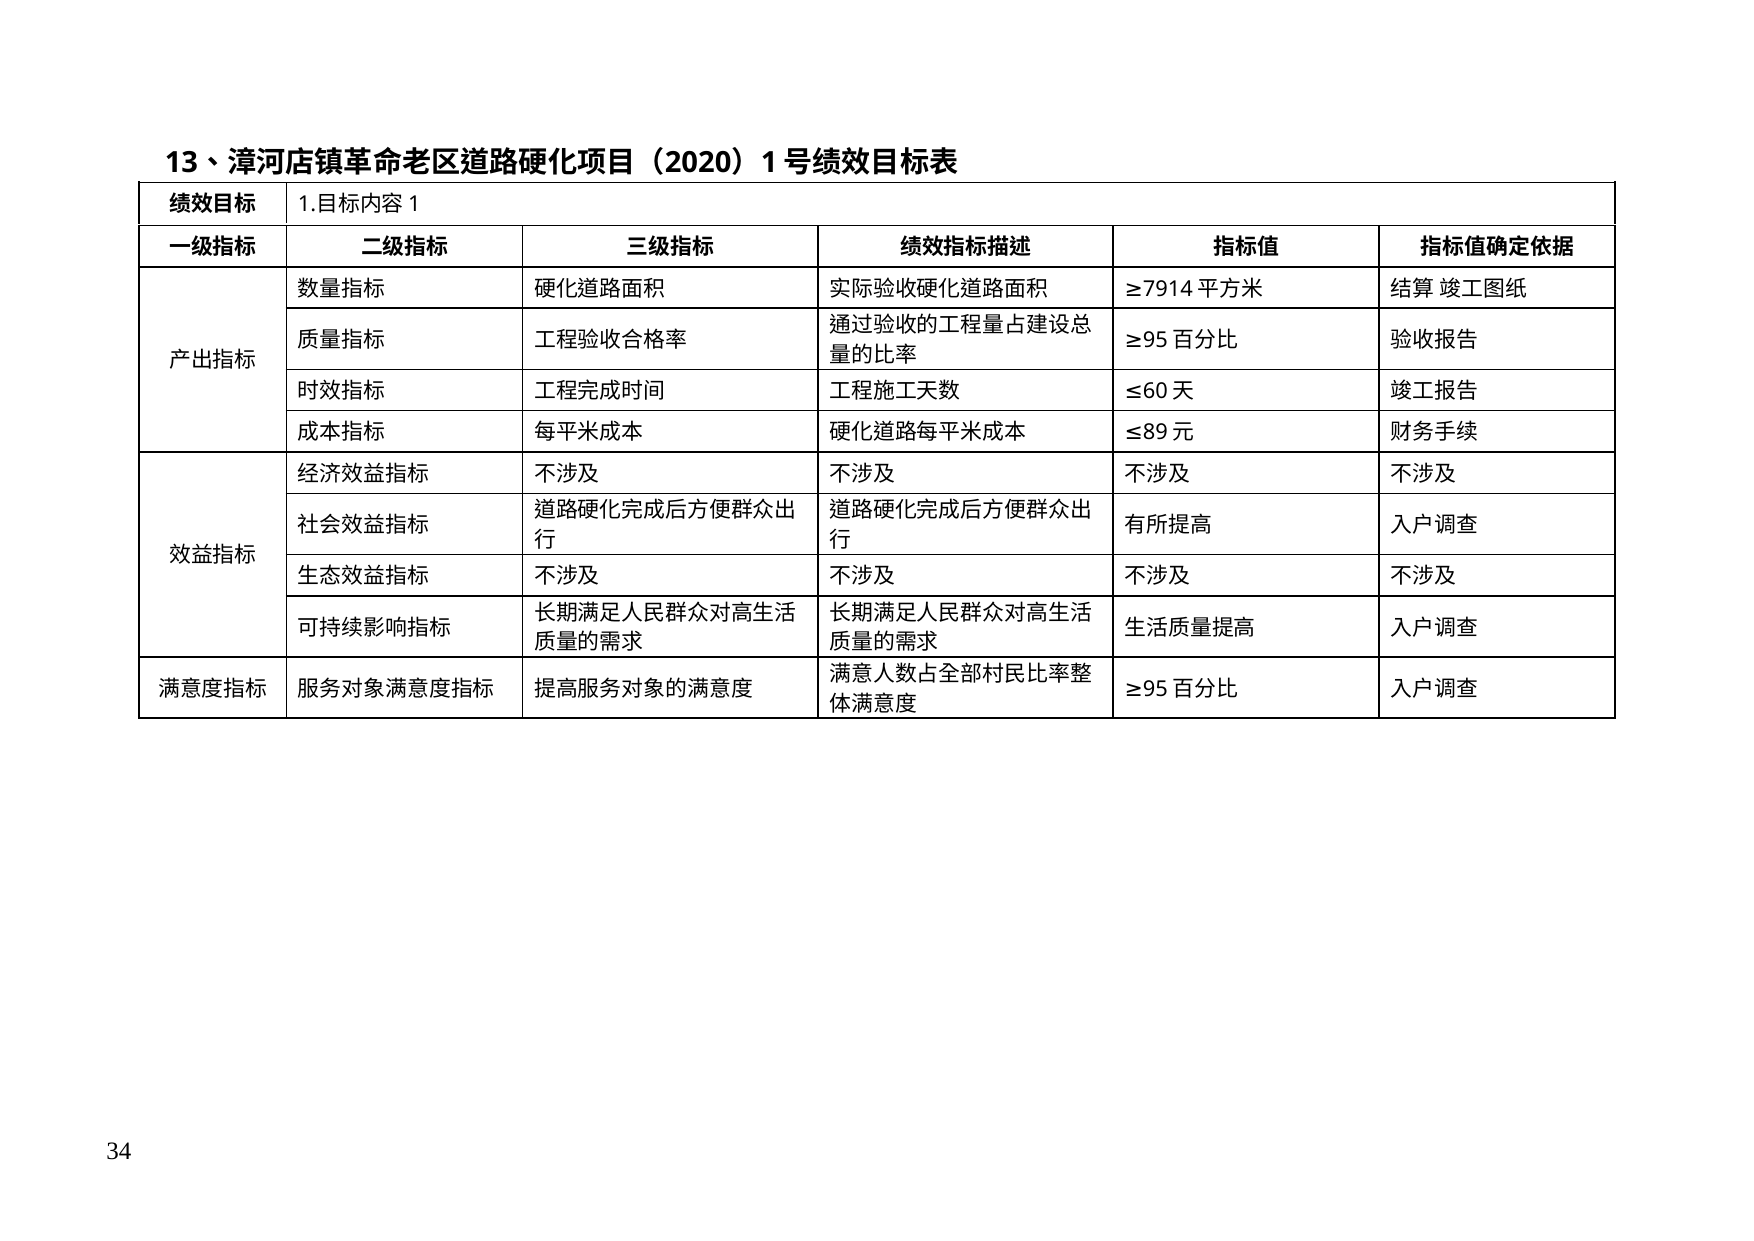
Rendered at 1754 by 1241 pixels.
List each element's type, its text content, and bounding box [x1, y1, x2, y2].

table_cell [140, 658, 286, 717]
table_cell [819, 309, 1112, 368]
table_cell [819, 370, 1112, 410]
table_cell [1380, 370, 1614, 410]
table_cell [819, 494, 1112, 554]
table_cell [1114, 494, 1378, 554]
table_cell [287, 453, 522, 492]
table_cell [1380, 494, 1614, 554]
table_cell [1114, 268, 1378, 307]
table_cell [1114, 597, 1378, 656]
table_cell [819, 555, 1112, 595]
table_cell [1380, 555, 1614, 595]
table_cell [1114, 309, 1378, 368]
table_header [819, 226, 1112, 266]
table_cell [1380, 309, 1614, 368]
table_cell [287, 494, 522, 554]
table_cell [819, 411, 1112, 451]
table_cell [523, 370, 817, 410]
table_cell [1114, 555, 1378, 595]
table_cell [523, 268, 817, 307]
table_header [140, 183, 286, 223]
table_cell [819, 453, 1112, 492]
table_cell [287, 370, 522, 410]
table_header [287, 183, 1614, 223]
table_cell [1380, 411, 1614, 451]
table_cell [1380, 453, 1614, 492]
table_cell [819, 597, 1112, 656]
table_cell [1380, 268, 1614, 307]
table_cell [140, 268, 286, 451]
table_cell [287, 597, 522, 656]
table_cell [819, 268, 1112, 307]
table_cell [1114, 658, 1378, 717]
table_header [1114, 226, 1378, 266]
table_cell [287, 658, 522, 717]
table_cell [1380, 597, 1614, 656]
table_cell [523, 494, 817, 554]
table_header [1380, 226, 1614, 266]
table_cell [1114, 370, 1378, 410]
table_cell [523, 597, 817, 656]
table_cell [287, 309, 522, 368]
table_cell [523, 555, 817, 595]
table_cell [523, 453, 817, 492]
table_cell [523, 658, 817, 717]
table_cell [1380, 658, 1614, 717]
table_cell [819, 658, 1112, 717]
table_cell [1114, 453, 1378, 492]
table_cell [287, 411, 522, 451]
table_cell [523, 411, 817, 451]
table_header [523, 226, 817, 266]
text 13、漳河店镇革命老区道路硬化项目（2020）1号绩效目标表 [106, 142, 1648, 181]
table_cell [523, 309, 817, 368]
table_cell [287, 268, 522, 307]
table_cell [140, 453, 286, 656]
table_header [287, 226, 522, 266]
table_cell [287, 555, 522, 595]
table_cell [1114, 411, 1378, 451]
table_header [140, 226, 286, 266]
